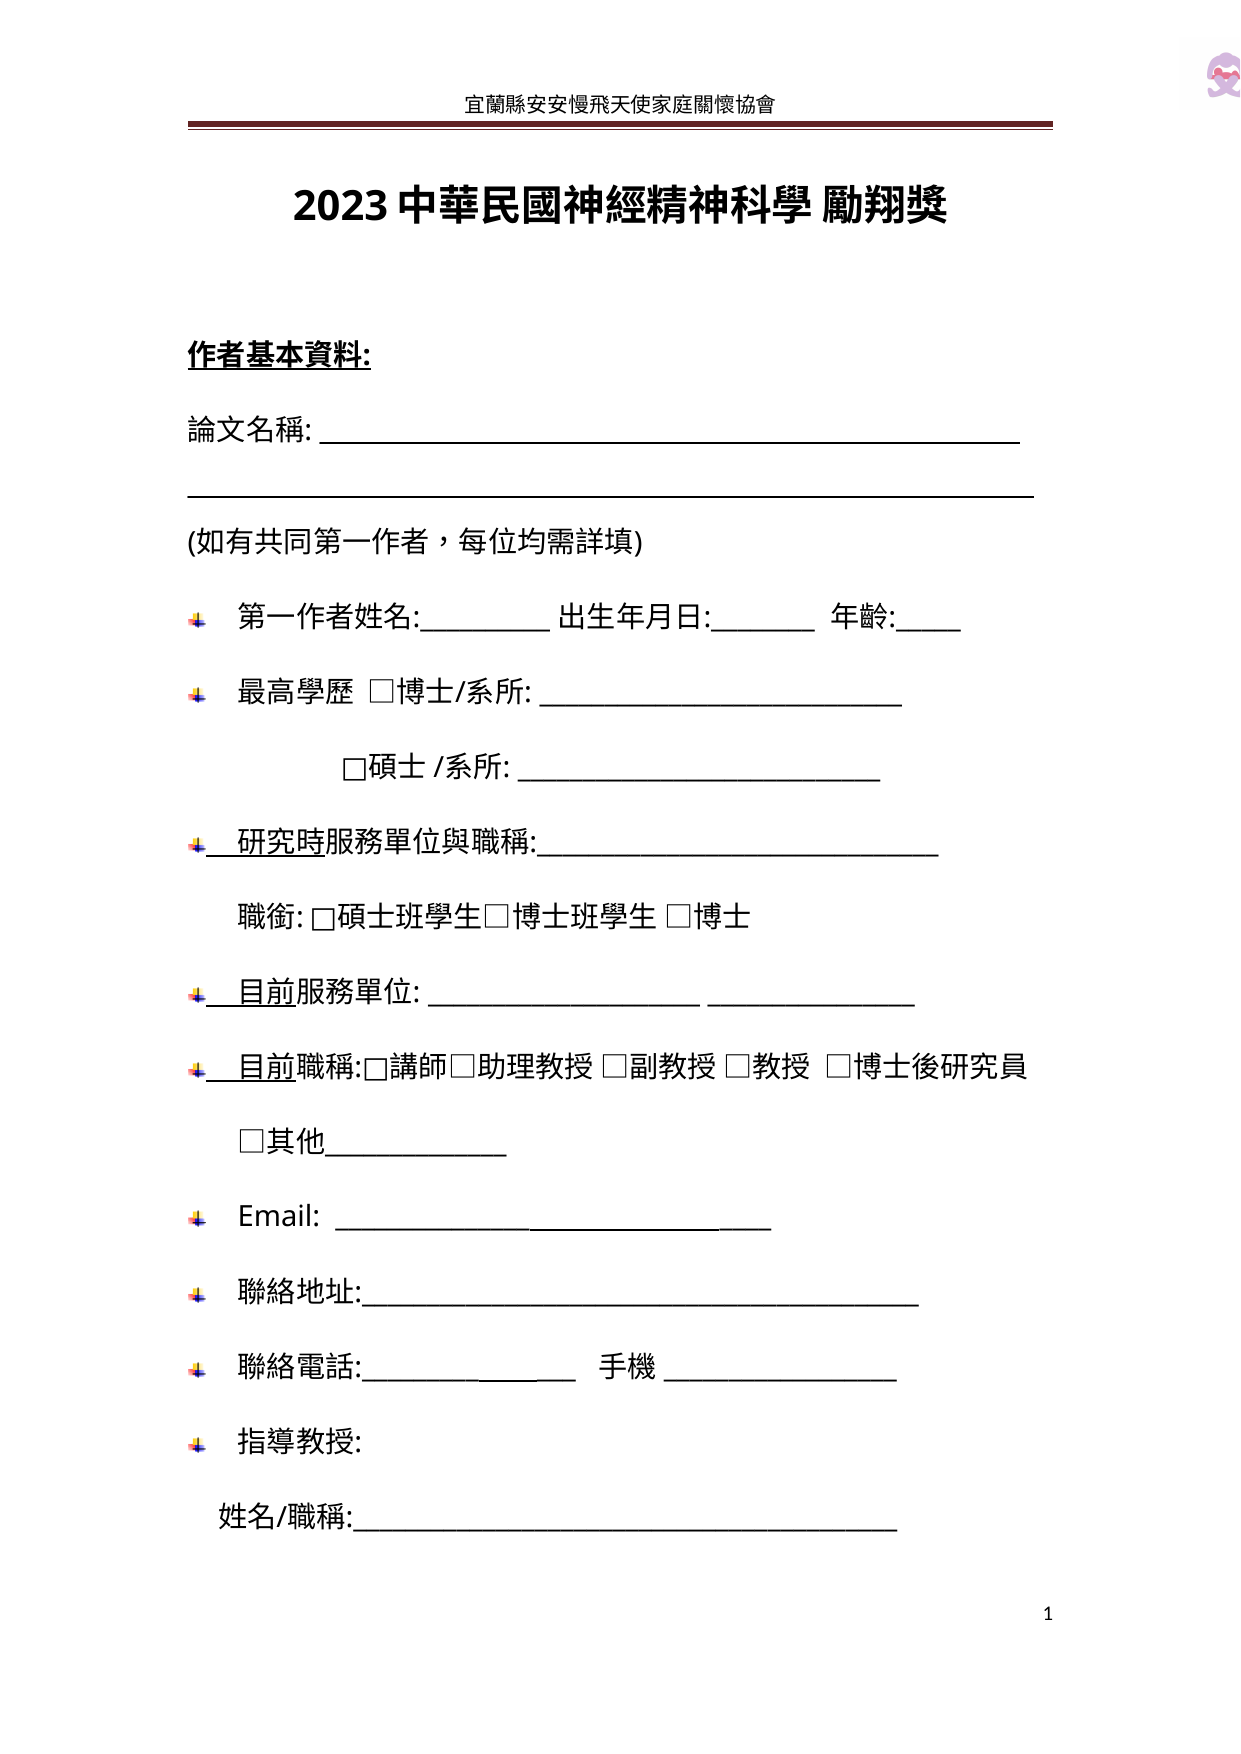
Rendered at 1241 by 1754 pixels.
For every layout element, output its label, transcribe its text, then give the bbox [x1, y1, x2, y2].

picture [188, 686, 206, 703]
picture [188, 836, 206, 853]
list 指導教授: [187, 1403, 1053, 1478]
text 論文名稱: ________________________________________________ [187, 390, 1053, 465]
text 作者基本資料: [187, 315, 1053, 390]
picture [188, 1361, 206, 1378]
list □碩士 /系所: ____________________________ [287, 728, 1053, 803]
text 姓名/職稱:__________________________________________ [187, 1478, 1053, 1553]
picture [188, 1061, 206, 1078]
text 2023中華民國神經精神科學 勵翔獎 [187, 165, 1053, 240]
picture [188, 1286, 206, 1303]
list 第一作者姓名:__________ 出生年月日:________ 年齡:_____ [187, 578, 1053, 653]
picture [188, 986, 206, 1003]
picture [188, 1436, 206, 1453]
text __________________________________________________________ [187, 465, 1053, 503]
list 目前服務單位: _____________________ ________________ [187, 953, 1053, 1028]
picture [188, 1209, 206, 1227]
list 研究時服務單位與職稱:_______________________________ [187, 803, 1053, 878]
list Email: _______________ ____ [187, 1178, 1053, 1253]
list 目前職稱:□講師□助理教授 □副教授 □教授 □博士後研究員 □其他______________ [187, 1028, 1053, 1178]
text (如有共同第一作者，每位均需詳填) [187, 503, 1053, 578]
picture [1178, 37, 1241, 110]
list 聯絡電話:_________ ___ 手機 __________________ [187, 1328, 1053, 1403]
list 最高學歷 □博士/系所: ____________________________ [187, 653, 1053, 728]
list 聯絡地址:___________________________________________ [187, 1253, 1053, 1328]
list 職銜: □碩士班學生□博士班學生 □博士 [237, 878, 1053, 953]
picture [188, 611, 206, 628]
